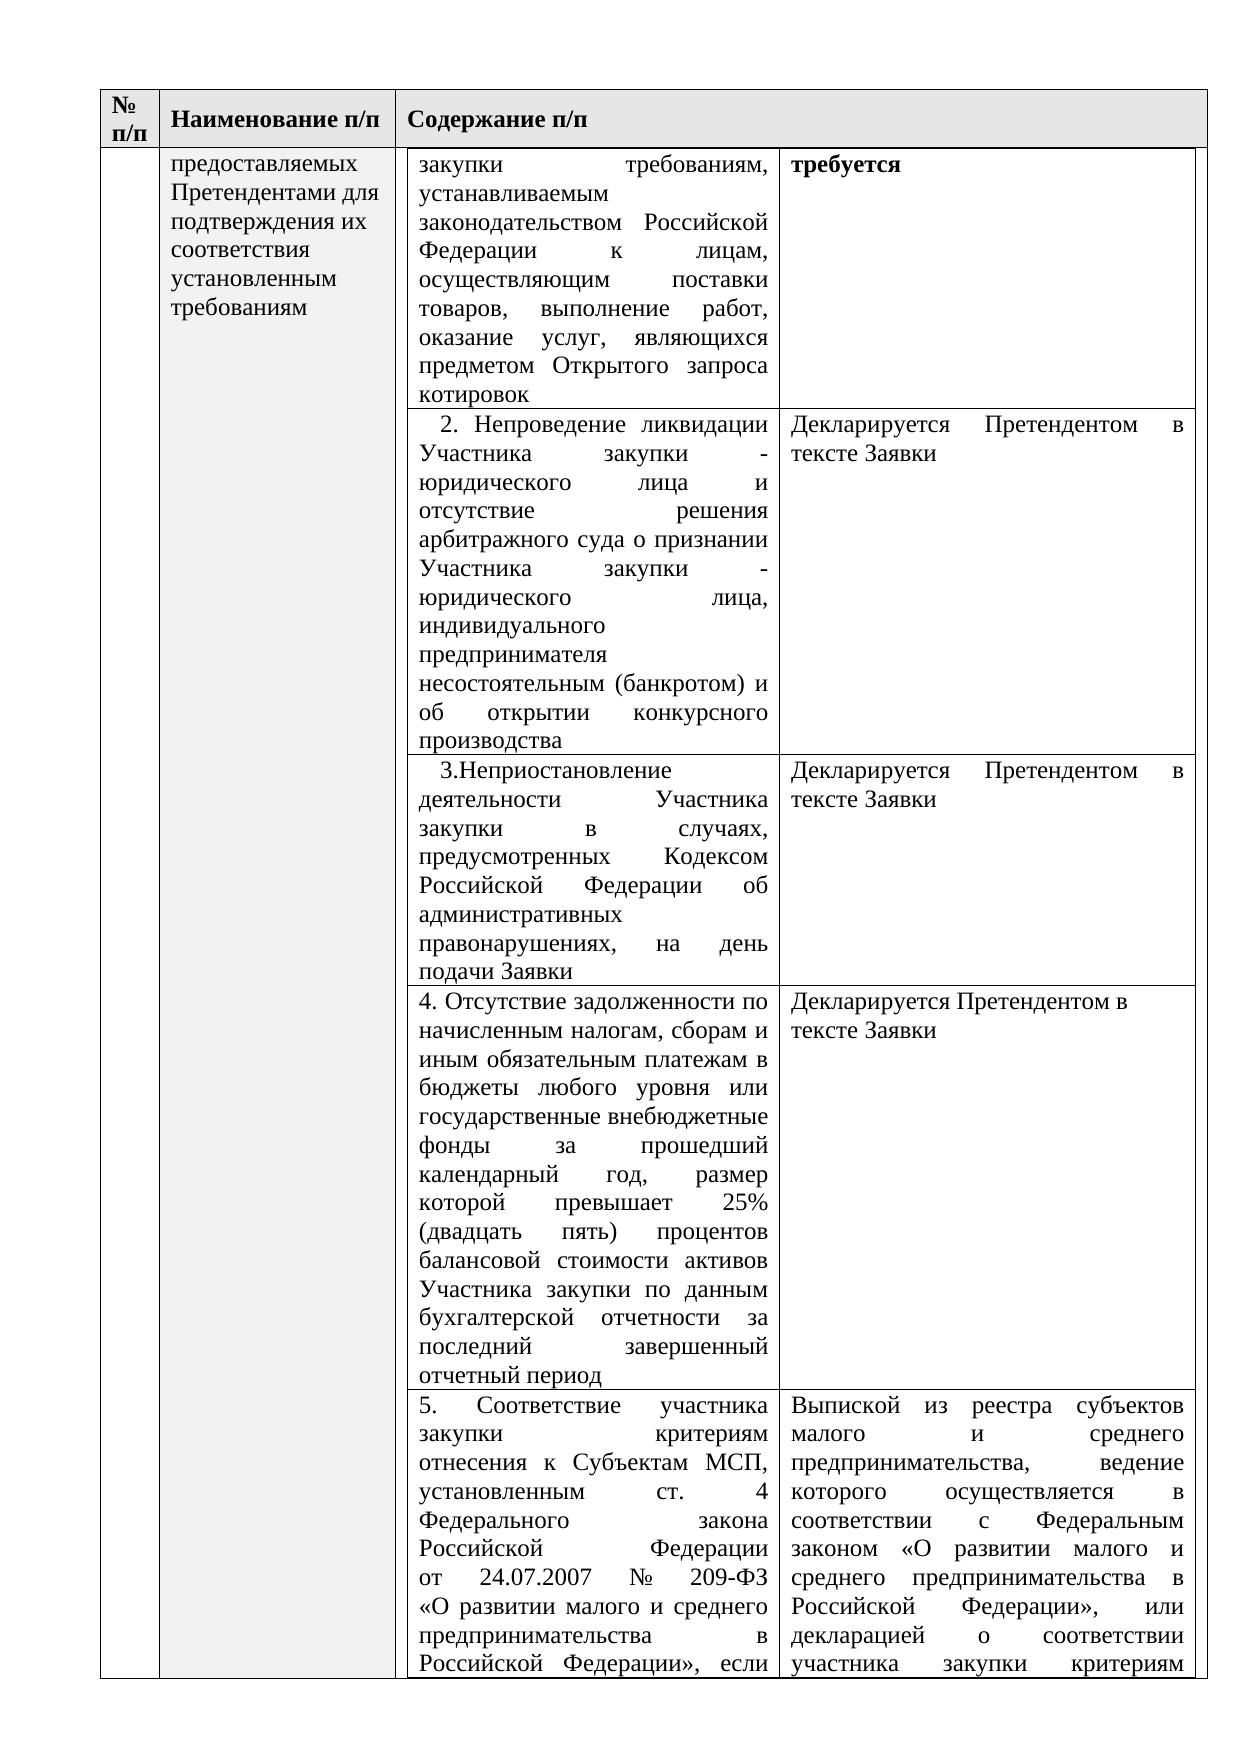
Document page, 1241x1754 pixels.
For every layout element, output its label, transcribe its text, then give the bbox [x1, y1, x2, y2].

table_header № п/п [101, 90, 159, 147]
table_cell [101, 148, 159, 1678]
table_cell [160, 148, 395, 1678]
table_header Содержание п/п [396, 90, 1207, 147]
table_header Наименование п/п [160, 90, 395, 147]
